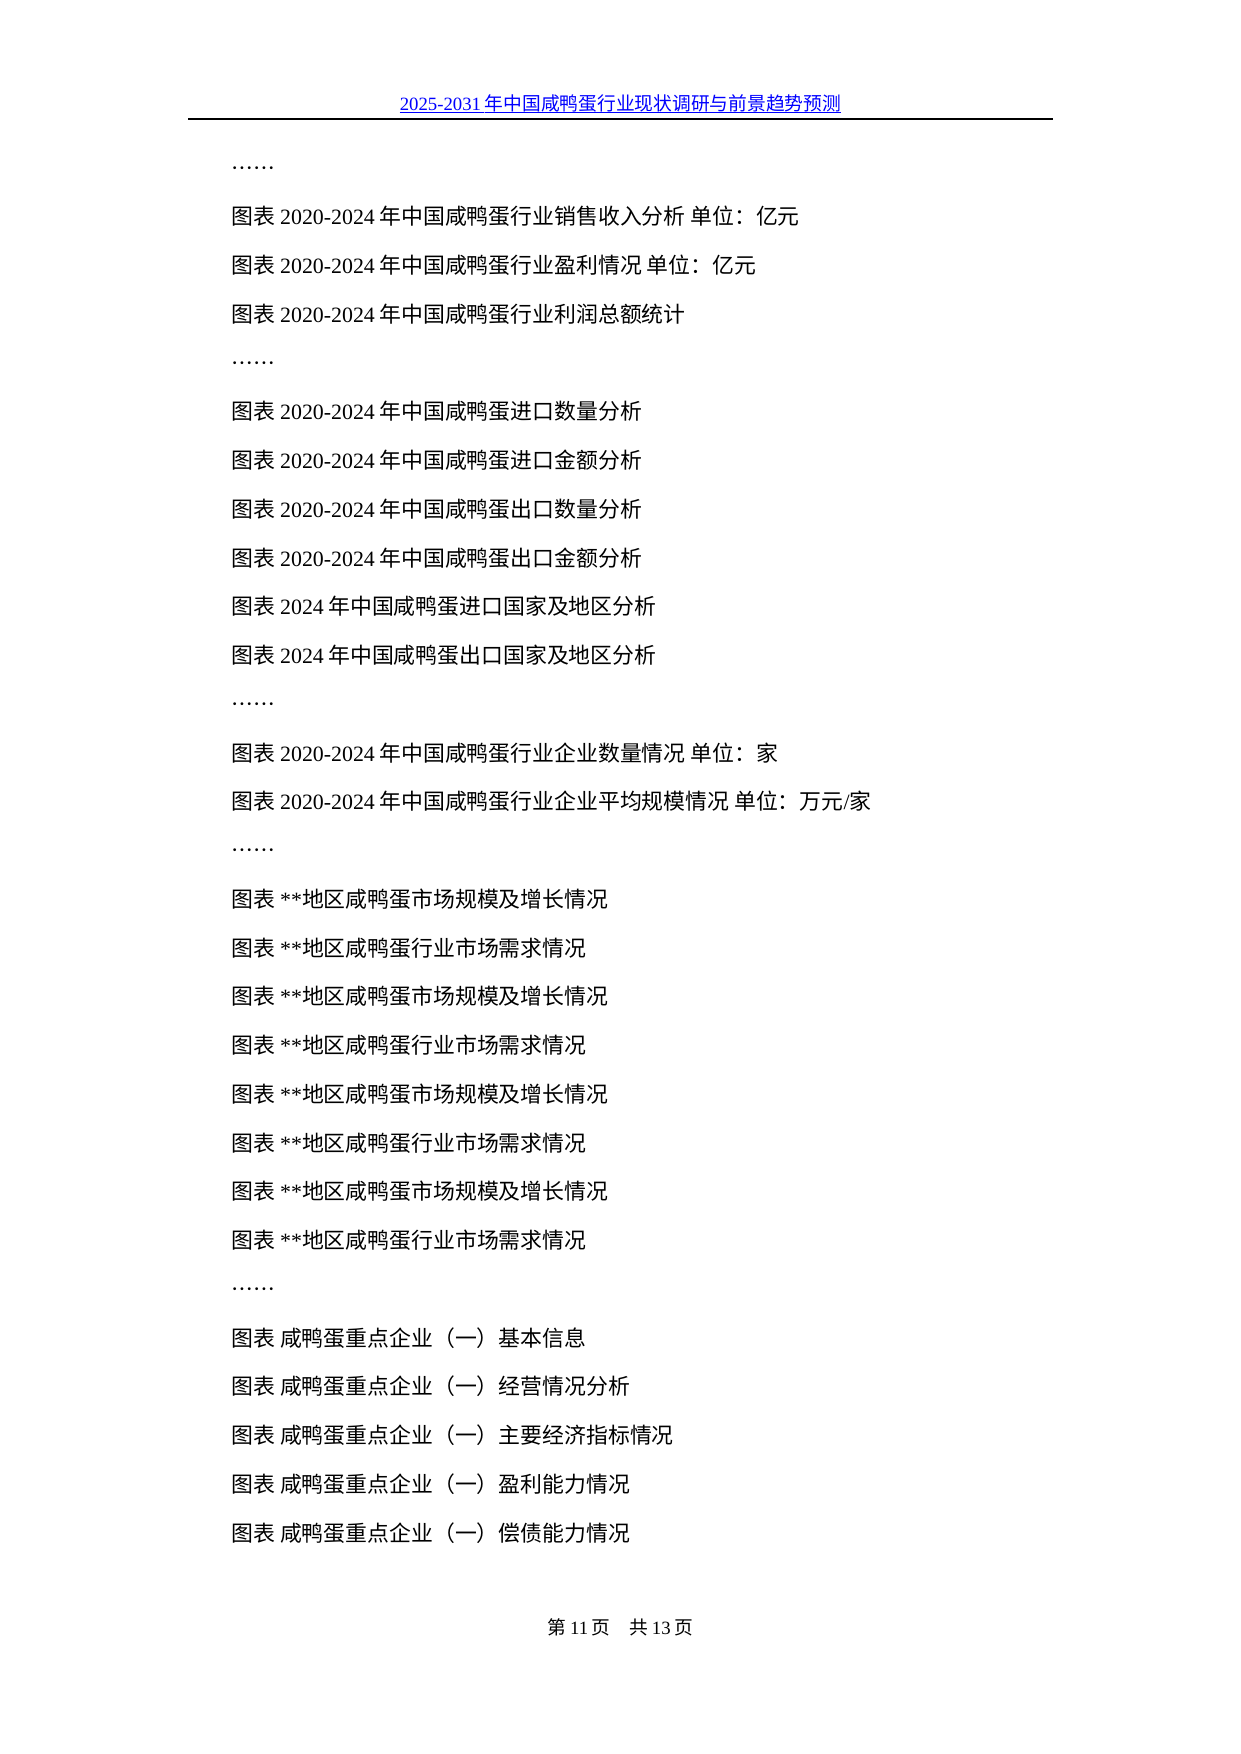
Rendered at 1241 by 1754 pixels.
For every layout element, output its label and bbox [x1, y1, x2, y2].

text [187, 150, 1053, 1548]
